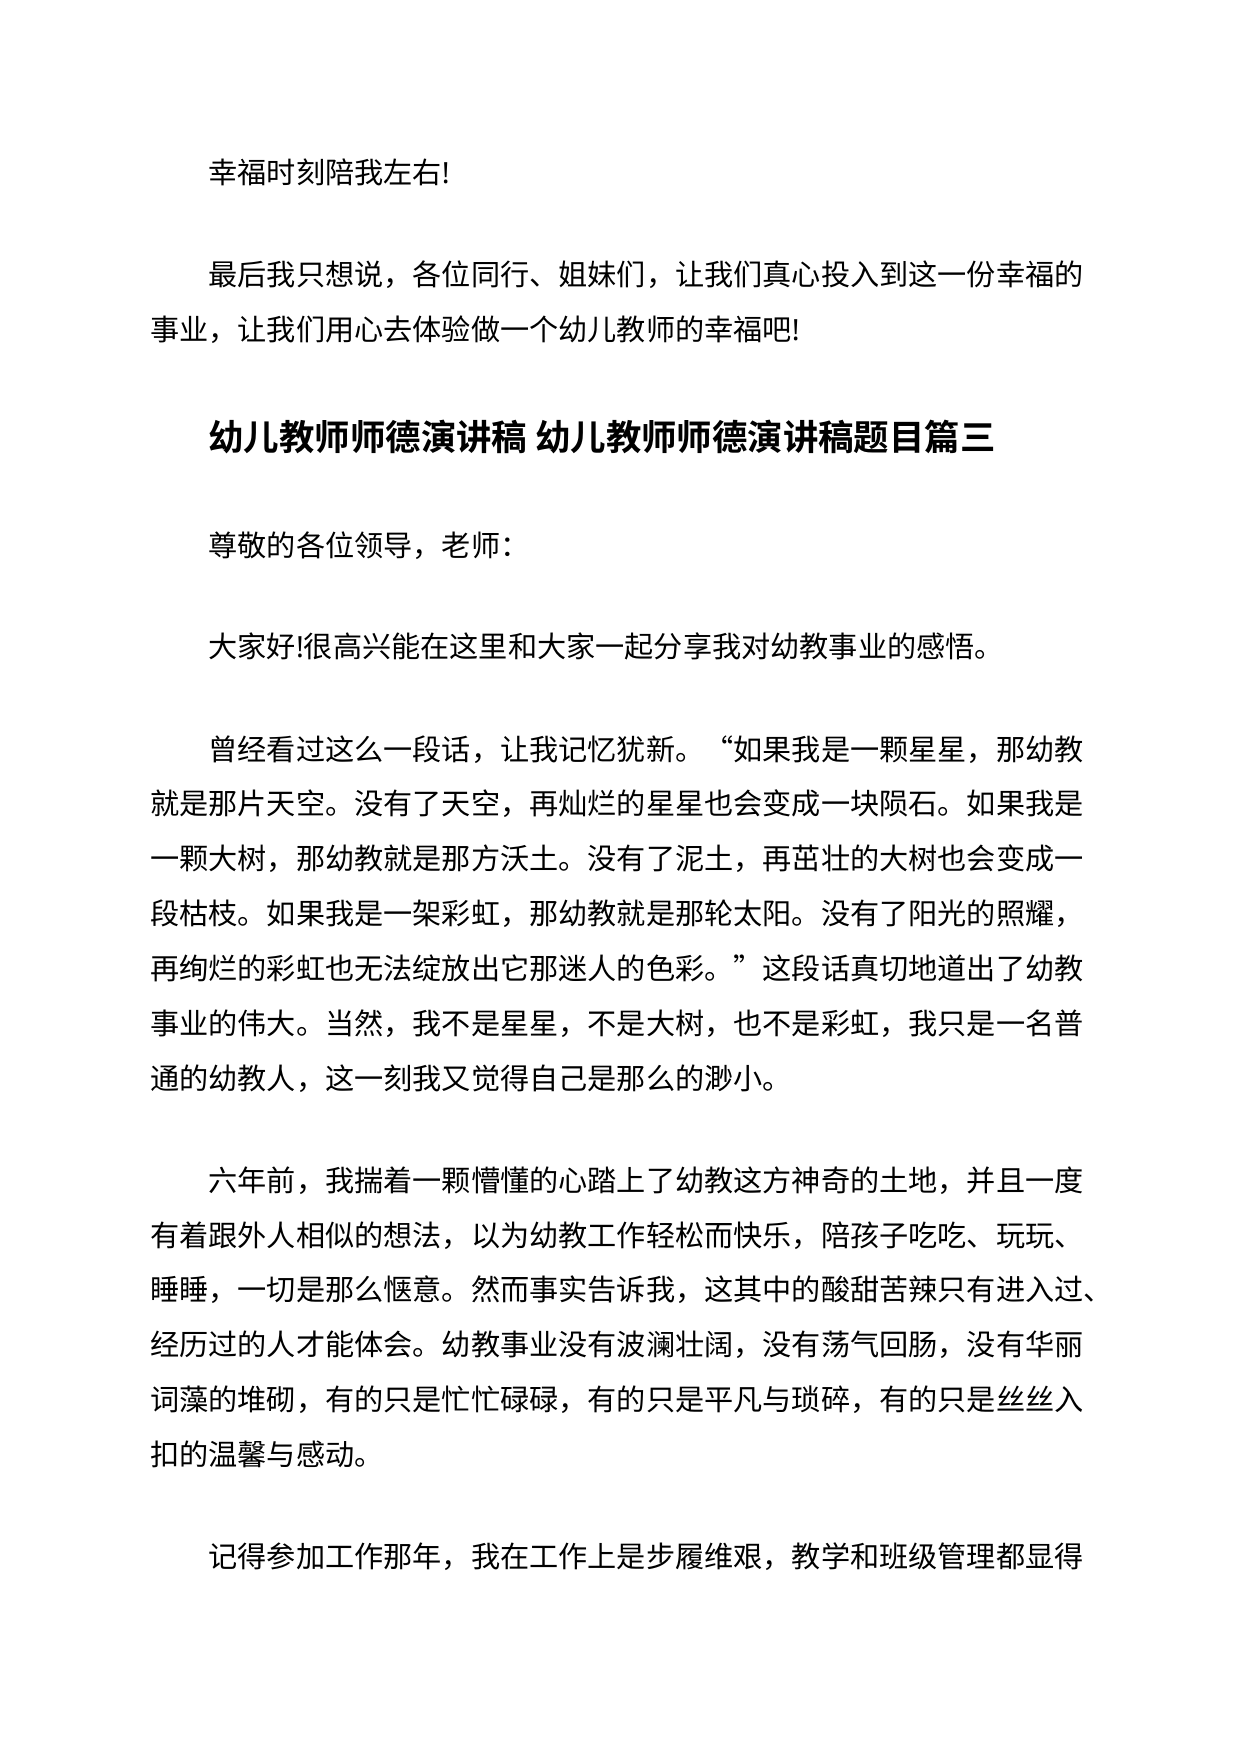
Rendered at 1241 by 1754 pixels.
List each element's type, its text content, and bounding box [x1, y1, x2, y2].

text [150, 1533, 1090, 1576]
text 曾经看过这么一段话，让我记忆犹新。“如果我是一颗星星，那幼教就是那片天空。没有了天空，再灿烂的星星也会变成一块陨石。如果我是一颗大树，那幼教就是那方沃土。没有了泥土，再茁壮的大树也会变成一段枯枝。如果我是一架彩虹，那幼教就是那轮太阳。没有了阳光的照耀，再绚烂的彩虹也无法绽放出它那迷人的色彩。”这段话真切地道出了幼教事业的伟大。当然，我不是星星，不是大树，也不是彩虹，我只是一名普通的幼教人，这一刻我又觉得自己是那么的渺小。 [150, 726, 1090, 1098]
text 六年前，我揣着一颗懵懂的心踏上了幼教这方神奇的土地，并且一度有着跟外人相似的想法，以为幼教工作轻松而快乐，陪孩子吃吃、玩玩、睡睡，一切是那么惬意。然而事实告诉我，这其中的酸甜苦辣只有进入过、经历过的人才能体会。幼教事业没有波澜壮阔，没有荡气回肠，没有华丽词藻的堆砌，有的只是忙忙碌碌，有的只是平凡与琐碎，有的只是丝丝入扣的温馨与感动。 [150, 1157, 1090, 1474]
text 幸福时刻陪我左右! [150, 150, 1090, 192]
text 幼儿教师师德演讲稿 幼儿教师师德演讲稿题目篇三 [150, 409, 1090, 460]
text 尊敬的各位领导，老师： [150, 522, 1090, 564]
text 最后我只想说，各位同行、姐妹们，让我们真心投入到这一份幸福的事业，让我们用心去体验做一个幼儿教师的幸福吧! [150, 252, 1090, 349]
text 大家好!很高兴能在这里和大家一起分享我对幼教事业的感悟。 [150, 624, 1090, 666]
